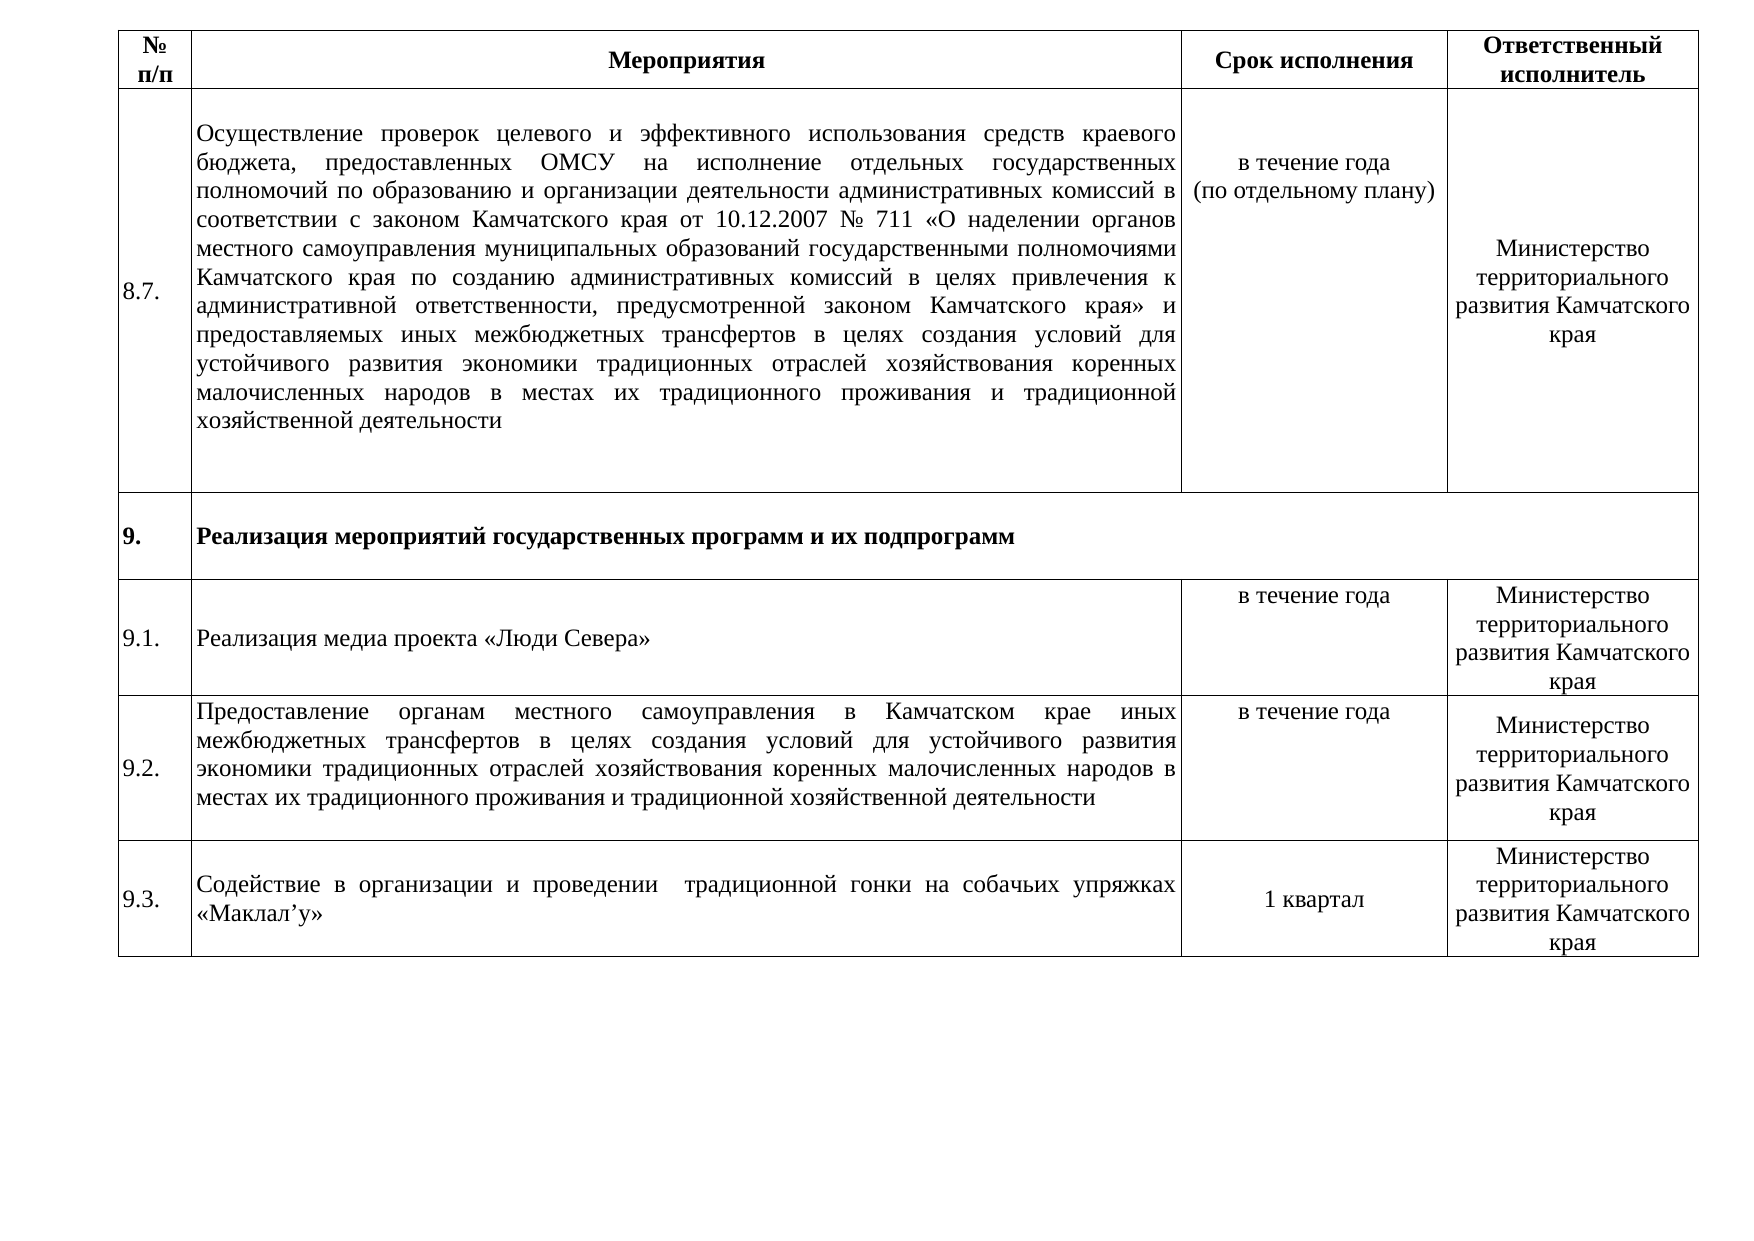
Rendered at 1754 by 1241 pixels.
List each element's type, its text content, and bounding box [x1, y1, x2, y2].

table_cell 8.7. [119, 89, 191, 492]
table_cell 9.3. [119, 841, 191, 956]
table_cell Министерство территориального развития Камчатского края [1448, 89, 1698, 492]
table_cell 9.1. [119, 580, 191, 695]
table_cell Предоставление органам местного самоуправления в Камчатском крае иных межбюджетных трансфертов в целях создания условий для устойчивого развития экономики традиционных отраслей хозяйствования коренных малочисленных народов в местах их традиционного проживания и традиционной хозяйственной деятельности [192, 696, 1181, 840]
table_cell Министерство территориального развития Камчатского края [1448, 696, 1698, 840]
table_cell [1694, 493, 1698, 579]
table_cell в течение года [1182, 580, 1447, 695]
table_cell Содействие в организации и проведении традиционной гонки на собачьих упряжках «Маклал’у» [192, 841, 1181, 956]
table_cell в течение года [1182, 696, 1447, 840]
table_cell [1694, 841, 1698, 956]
table_cell Реализация медиа проекта «Люди Севера» [192, 580, 1181, 695]
table_cell в течение года (по отдельному плану) [1182, 89, 1447, 492]
table_cell 9. [119, 493, 191, 579]
table_header Срок исполнения [1182, 31, 1447, 88]
table_cell 9.2. [119, 696, 191, 840]
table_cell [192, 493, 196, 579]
table_cell 1 квартал [1182, 841, 1447, 956]
table_cell Осуществление проверок целевого и эффективного использования средств краевого бюджета, предоставленных ОМСУ на исполнение отдельных государственных полномочий по образованию и организации деятельности административных комиссий в соответствии с законом Камчатского края от 10.12.2007 № 711 «О наделении органов местного самоуправления муниципальных образований государственными полномочиями Камчатского края по созданию административных комиссий в целях привлечения к административной ответственности, предусмотренной законом Камчатского края» и предоставляемых иных межбюджетных трансфертов в целях создания условий для устойчивого развития экономики традиционных отраслей хозяйствования коренных малочисленных народов в местах их традиционного проживания и традиционной хозяйственной деятельности [192, 89, 1181, 492]
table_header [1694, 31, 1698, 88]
table_header Мероприятия [192, 31, 1181, 88]
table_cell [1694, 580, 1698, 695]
